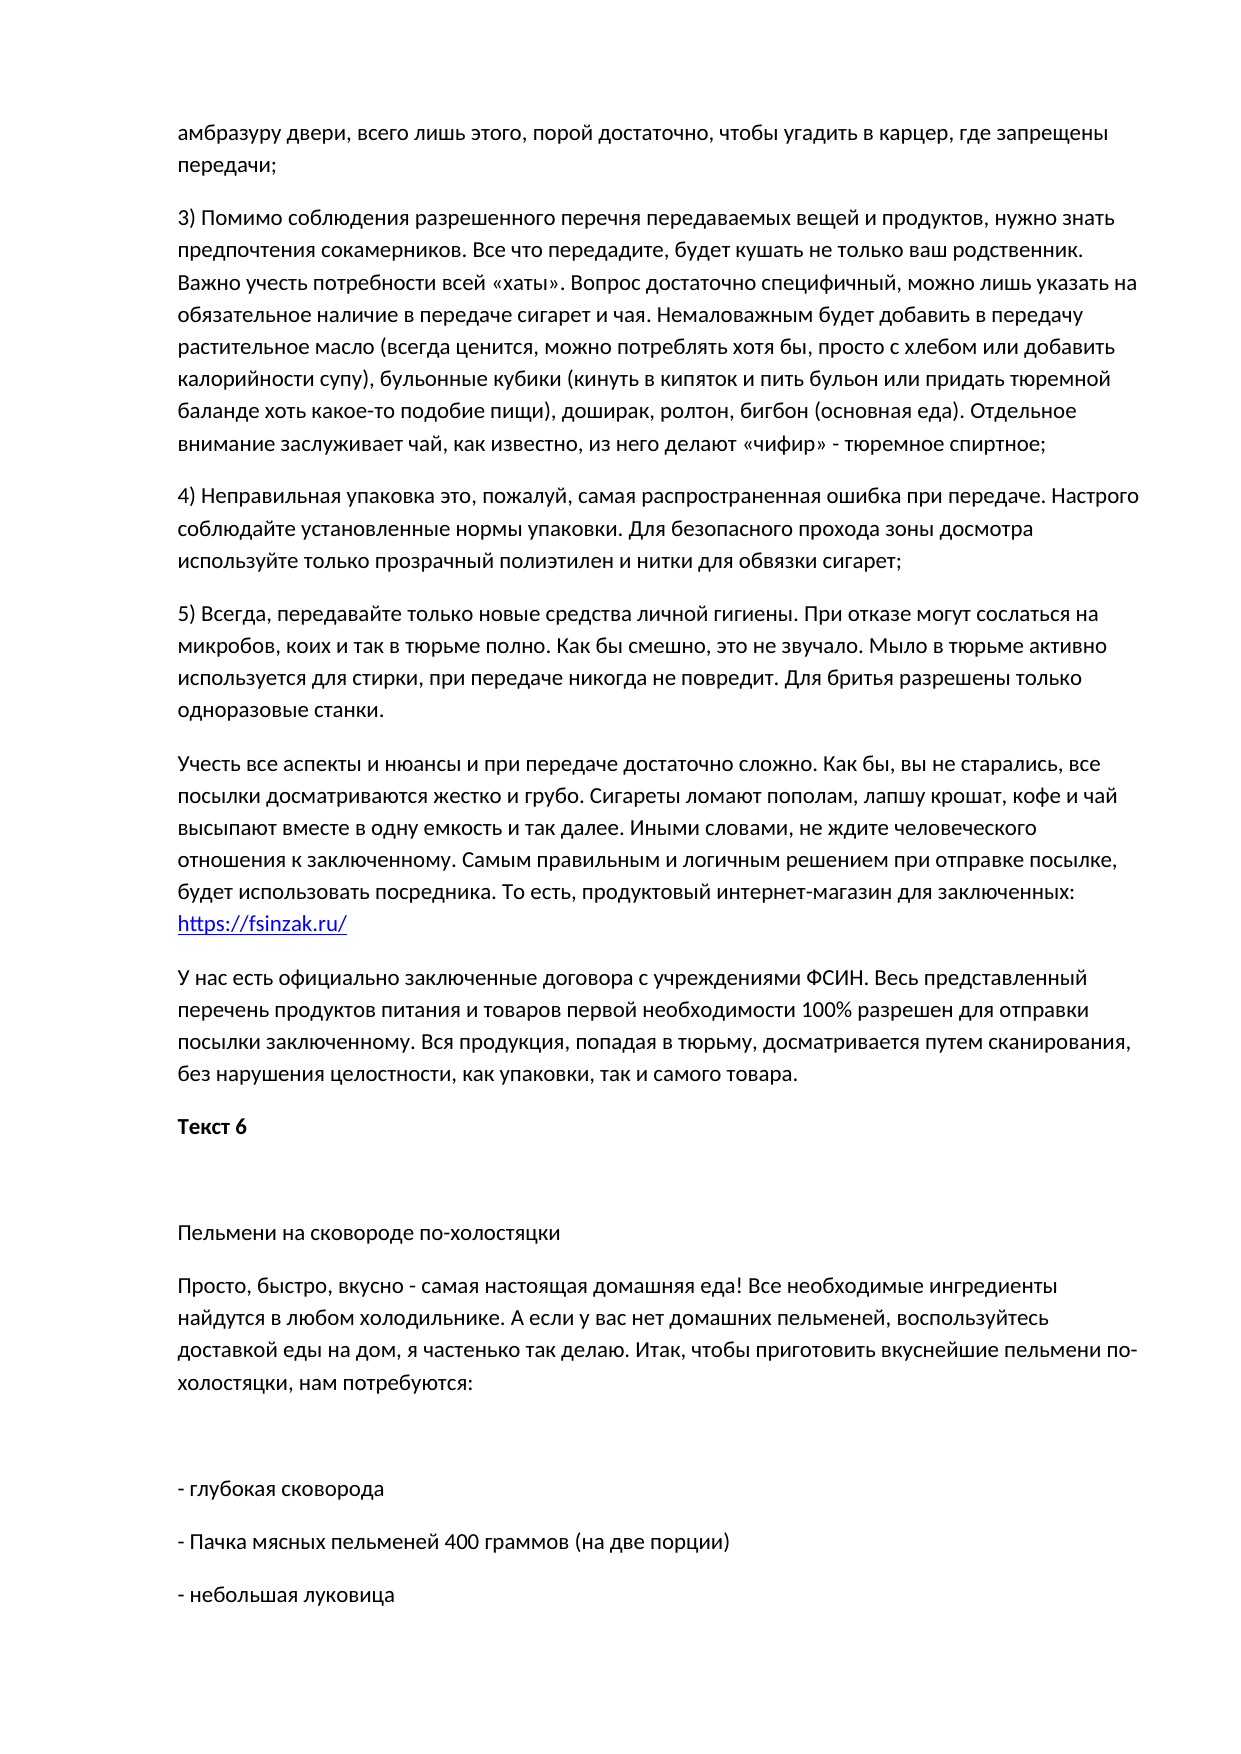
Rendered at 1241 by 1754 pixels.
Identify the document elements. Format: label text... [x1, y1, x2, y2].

text - Пачка мясных пельменей 400 граммов (на две порции) [177, 1527, 1152, 1555]
text Учесть все аспекты и нюансы и при передаче достаточно сложно. Как бы, вы не старались, все посылки досматриваются жестко и грубо. Сигареты ломают пополам, лапшу крошат, кофе и чай высыпают вместе в одну емкость и так далее. Иными словами, не ждите человеческого отношения к заключенному. Самым правильным и логичным решением при отправке посылке, будет использовать посредника. То есть, продуктовый интернет-магазин для заключенных: https://fsinzak.ru/ [177, 749, 1152, 938]
text Просто, быстро, вкусно - самая настоящая домашняя еда! Все необходимые ингредиенты найдутся в любом холодильнике. А если у вас нет домашних пельменей, воспользуйтесь доставкой еды на дом, я частенько так делаю. Итак, чтобы приготовить вкуснейшие пельмени по-холостяцки, нам потребуются: [177, 1271, 1152, 1396]
text 3) Помимо соблюдения разрешенного перечня передаваемых вещей и продуктов, нужно знать предпочтения сокамерников. Все что передадите, будет кушать не только ваш родственник. Важно учесть потребности всей «хаты». Вопрос достаточно специфичный, можно лишь указать на обязательное наличие в передаче сигарет и чая. Немаловажным будет добавить в передачу растительное масло (всегда ценится, можно потреблять хотя бы, просто с хлебом или добавить калорийности супу), бульонные кубики (кинуть в кипяток и пить бульон или придать тюремной баланде хоть какое-то подобие пищи), доширак, ролтон, бигбон (основная еда). Отдельное внимание заслуживает чай, как известно, из него делают «чифир» - тюремное спиртное; [177, 203, 1152, 457]
text 4) Неправильная упаковка это, пожалуй, самая распространенная ошибка при передаче. Настрого соблюдайте установленные нормы упаковки. Для безопасного прохода зоны досмотра используйте только прозрачный полиэтилен и нитки для обвязки сигарет; [177, 482, 1152, 574]
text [177, 118, 1152, 178]
text Текст 6 [177, 1112, 1152, 1140]
text У нас есть официально заключенные договора с учреждениями ФСИН. Весь представленный перечень продуктов питания и товаров первой необходимости 100% разрешен для отправки посылки заключенному. Вся продукция, попадая в тюрьму, досматривается путем сканирования, без нарушения целостности, как упаковки, так и самого товара. [177, 963, 1152, 1087]
text 5) Всегда, передавайте только новые средства личной гигиены. При отказе могут сослаться на микробов, коих и так в тюрьме полно. Как бы смешно, это не звучало. Мыло в тюрьме активно используется для стирки, при передаче никогда не повредит. Для бритья разрешены только одноразовые станки. [177, 599, 1152, 724]
text - небольшая луковица [177, 1580, 1152, 1608]
text - глубокая сковорода [177, 1474, 1152, 1502]
text Пельмени на сковороде по-холостяцки [177, 1218, 1152, 1246]
